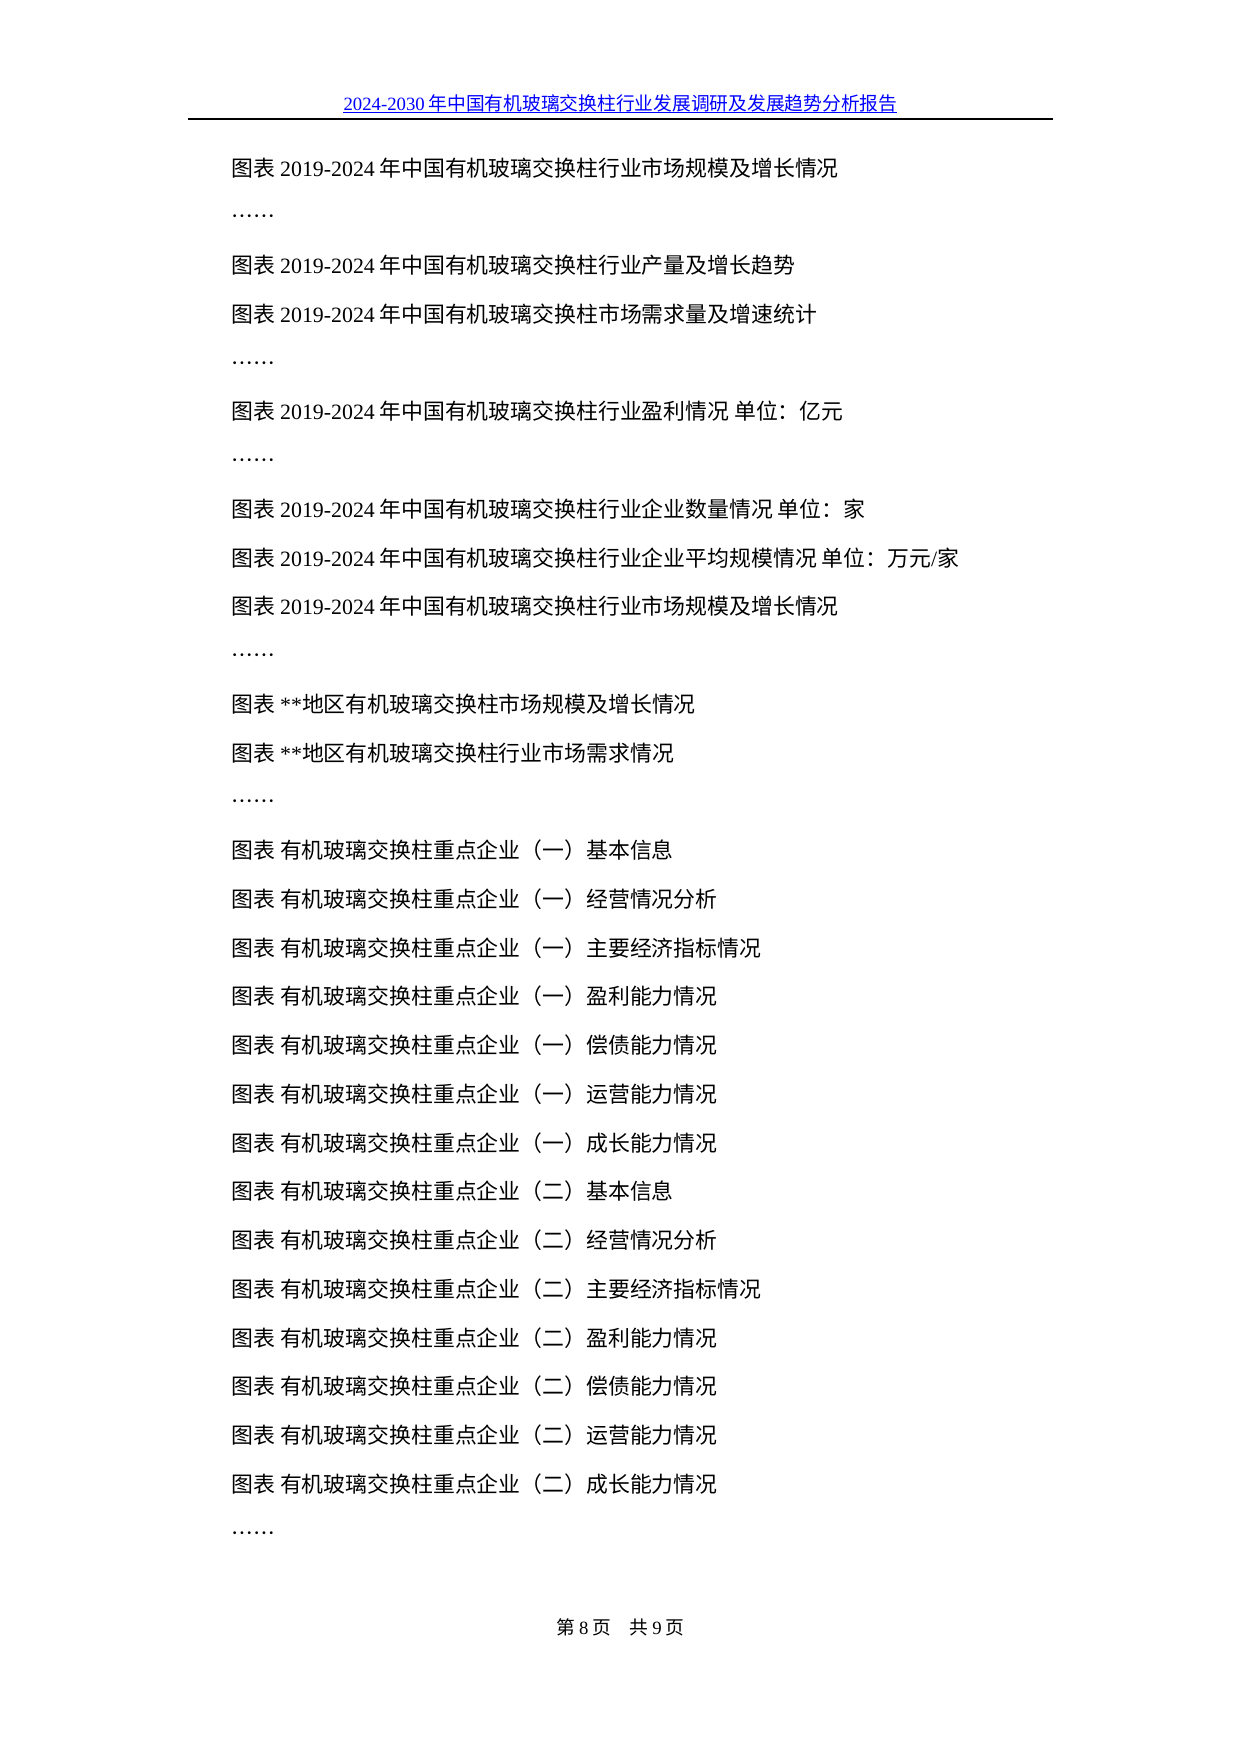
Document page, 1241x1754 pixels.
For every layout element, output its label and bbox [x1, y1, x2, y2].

text [187, 150, 1053, 1548]
